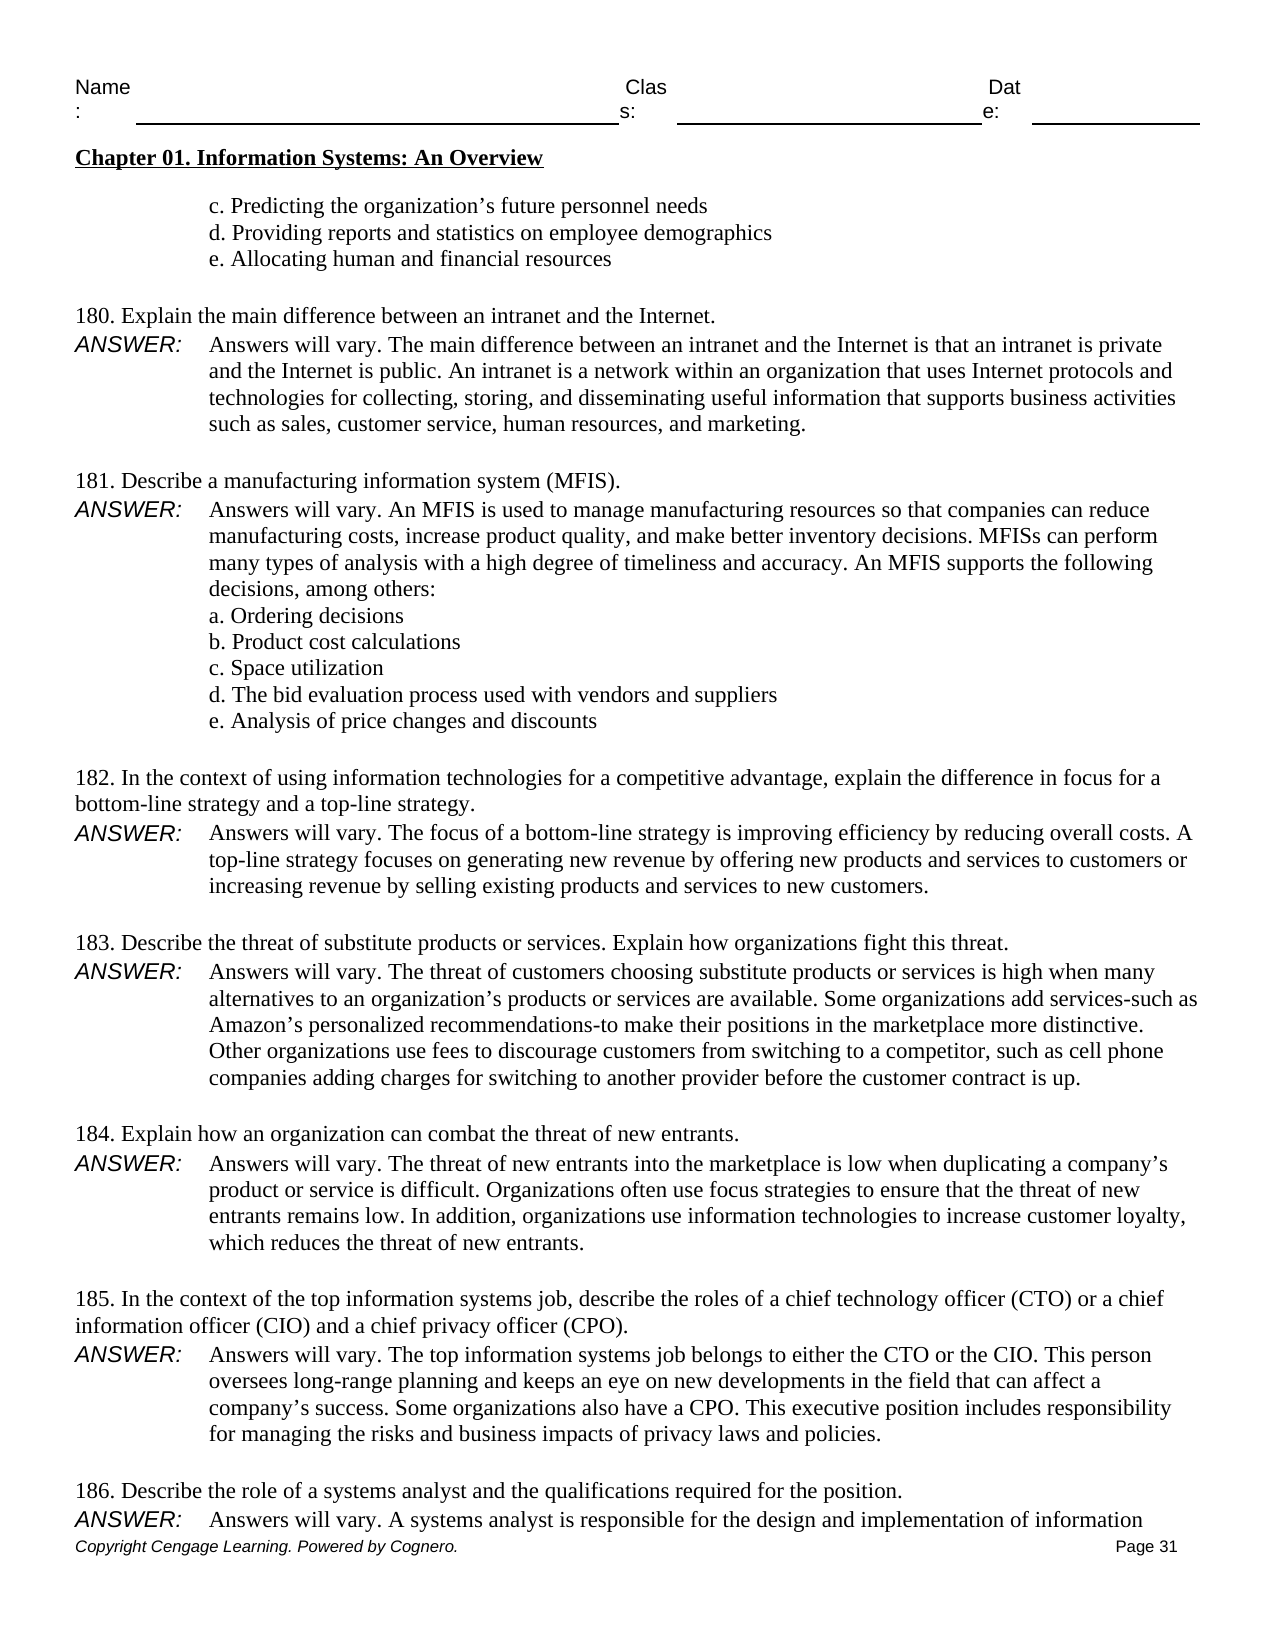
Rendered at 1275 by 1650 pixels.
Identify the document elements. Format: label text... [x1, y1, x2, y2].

table_header 183. Describe the threat of substitute products or services. Explain how organizations fight this threat. [75, 929, 1200, 1093]
table_header 185. In the context of the top information systems job, describe the roles of a chief technology officer (CTO) or a chief information officer (CIO) and a chief privacy officer (CPO). [75, 1285, 1200, 1450]
table_header 182. In the context of using information technologies for a competitive advantage, explain the difference in focus for a bottom-line strategy and a top-line strategy. [75, 764, 1200, 902]
table_header 181. Describe a manufacturing information system (MFIS). [75, 467, 1200, 737]
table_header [75, 189, 1200, 275]
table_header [75, 1477, 1200, 1536]
table_header 184. Explain how an organization can combat the threat of new entrants. [75, 1120, 1200, 1258]
table_header 180. Explain the main difference between an intranet and the Internet. [75, 302, 1200, 440]
